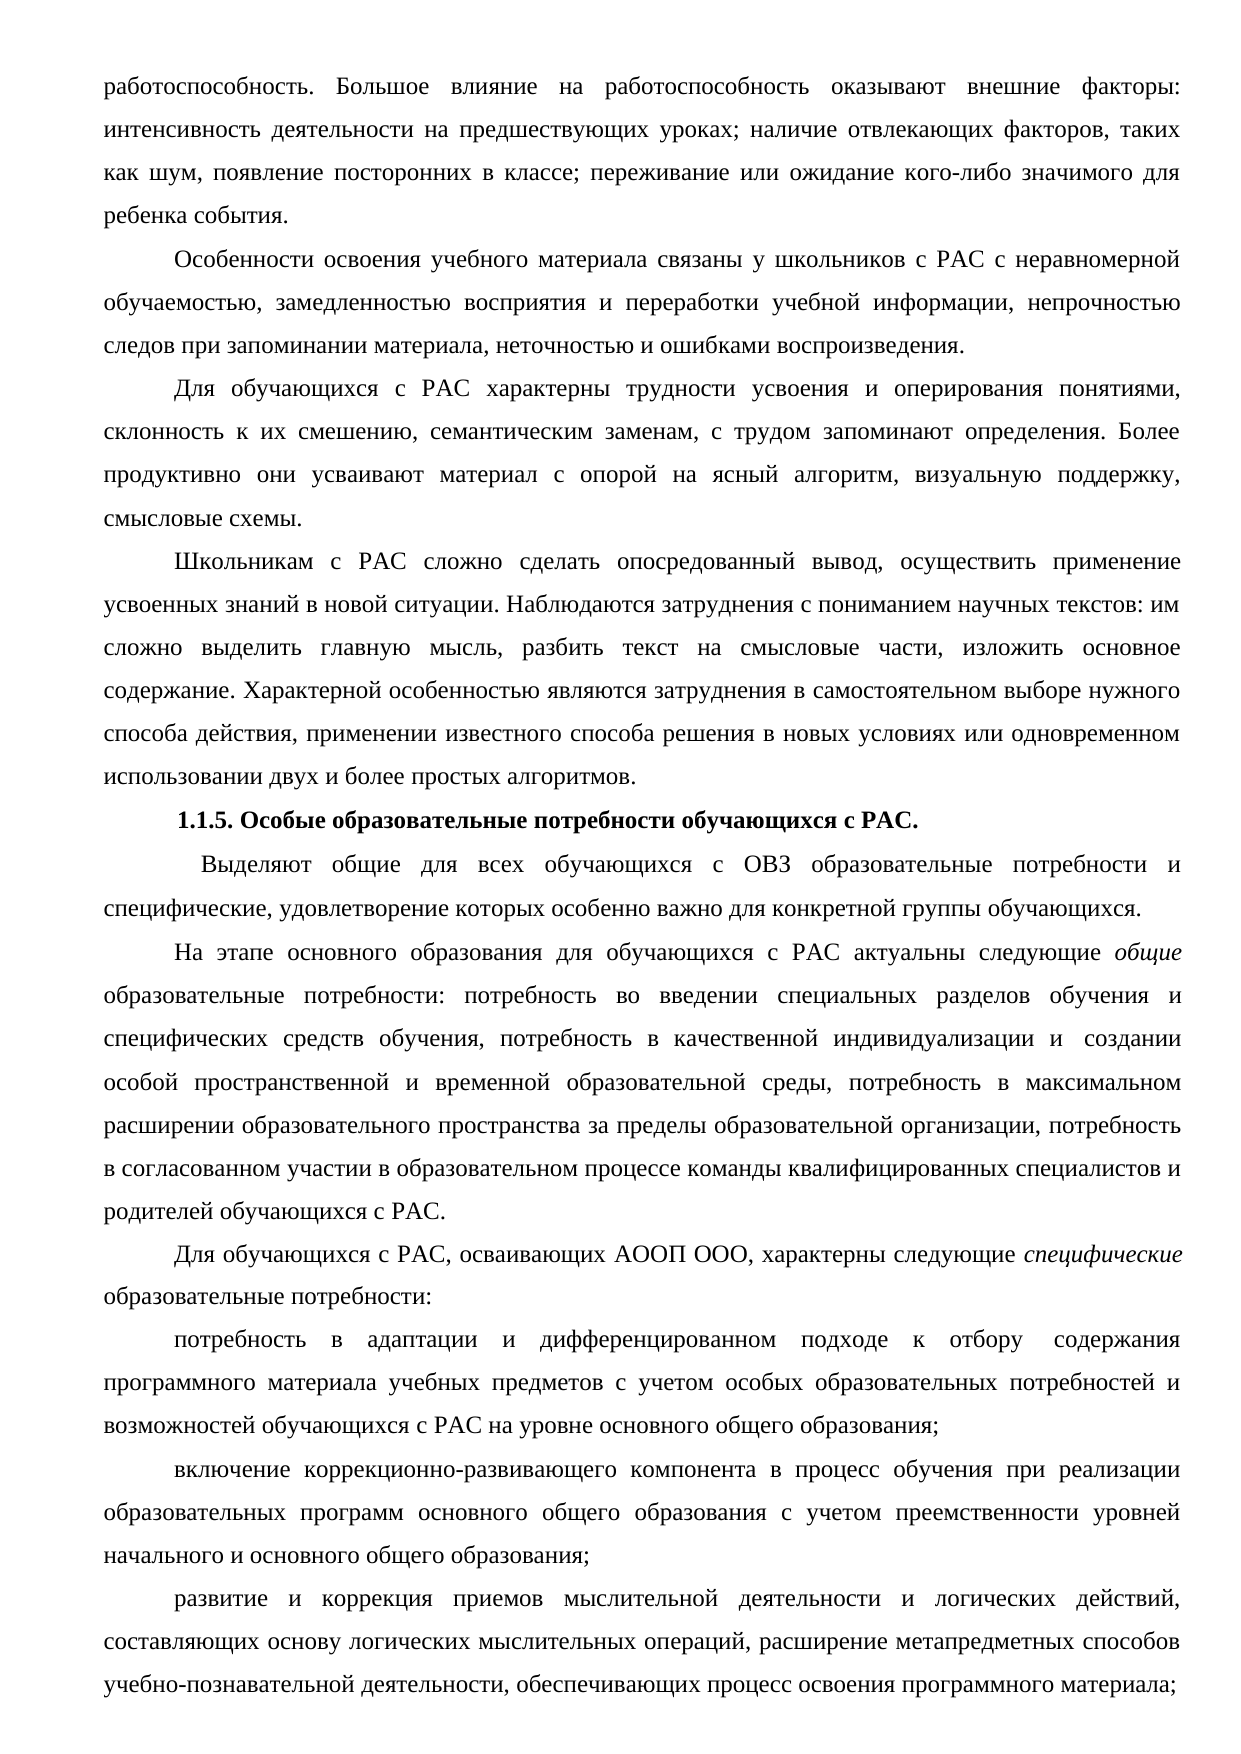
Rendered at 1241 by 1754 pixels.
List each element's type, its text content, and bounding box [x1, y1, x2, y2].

text образовательные потребности: [103, 1281, 1205, 1310]
subtitle Особые образовательные потребности обучающихся с РАС. [177, 805, 1205, 834]
text Для обучающихся с РАС характерны трудности усвоения и оперирования понятиями, склонность к их смешению, семантическим заменам, с трудом запоминают определения. Более продуктивно они усваивают материал с опорой на ясный алгоритм, визуальную поддержку, смысловые схемы. [103, 373, 1181, 531]
text включение коррекционно-развивающего компонента в процесс обучения при реализации образовательных программ основного общего образования с учетом преемственности уровней начального и основного общего образования; [103, 1454, 1181, 1569]
text Особенности освоения учебного материала связаны у школьников с РАС с неравномерной обучаемостью, замедленностью восприятия и переработки учебной информации, непрочностью следов при запоминании материала, неточностью и ошибками воспроизведения. [103, 244, 1181, 359]
text работоспособность. Большое влияние на работоспособность оказывают внешние факторы: интенсивность деятельности на предшествующих уроках; наличие отвлекающих факторов, таких как шум, появление посторонних в классе; переживание или ожидание кого-либо значимого для ребенка события. [103, 71, 1181, 229]
text На этапе основного образования для обучающихся с РАС актуальны следующие общие образовательные потребности: потребность во введении специальных разделов обучения и специфических средств обучения, потребность в качественной индивидуализации и создании особой пространственной и временной образовательной среды, потребность в максимальном расширении образовательного пространства за пределы образовательной организации, потребность в согласованном участии в образовательном процессе команды квалифицированных специалистов и родителей обучающихся с РАС. [103, 937, 1182, 1225]
text Выделяют общие для всех обучающихся с ОВЗ образовательные потребности и специфические, удовлетворение которых особенно важно для конкретной группы обучающихся. [103, 849, 1181, 922]
text развитие и коррекция приемов мыслительной деятельности и логических действий, составляющих основу логических мыслительных операций, расширение метапредметных способов учебно-познавательной деятельности, обеспечивающих процесс освоения программного материала; [103, 1583, 1181, 1698]
text Школьникам с РАС сложно сделать опосредованный вывод, осуществить применение усвоенных знаний в новой ситуации. Наблюдаются затруднения с пониманием научных текстов: им сложно выделить главную мысль, разбить текст на смысловые части, изложить основное содержание. Характерной особенностью являются затруднения в самостоятельном выборе нужного способа действия, применении известного способа решения в новых условиях или одновременном использовании двух и более простых алгоритмов. [103, 546, 1181, 790]
text Для обучающихся с РАС, осваивающих АООП ООО, характерны следующие специфические [174, 1239, 1205, 1268]
text потребность в адаптации и дифференцированном подходе к отбору содержания программного материала учебных предметов с учетом особых образовательных потребностей и возможностей обучающихся с РАС на уровне основного общего образования; [103, 1324, 1181, 1439]
